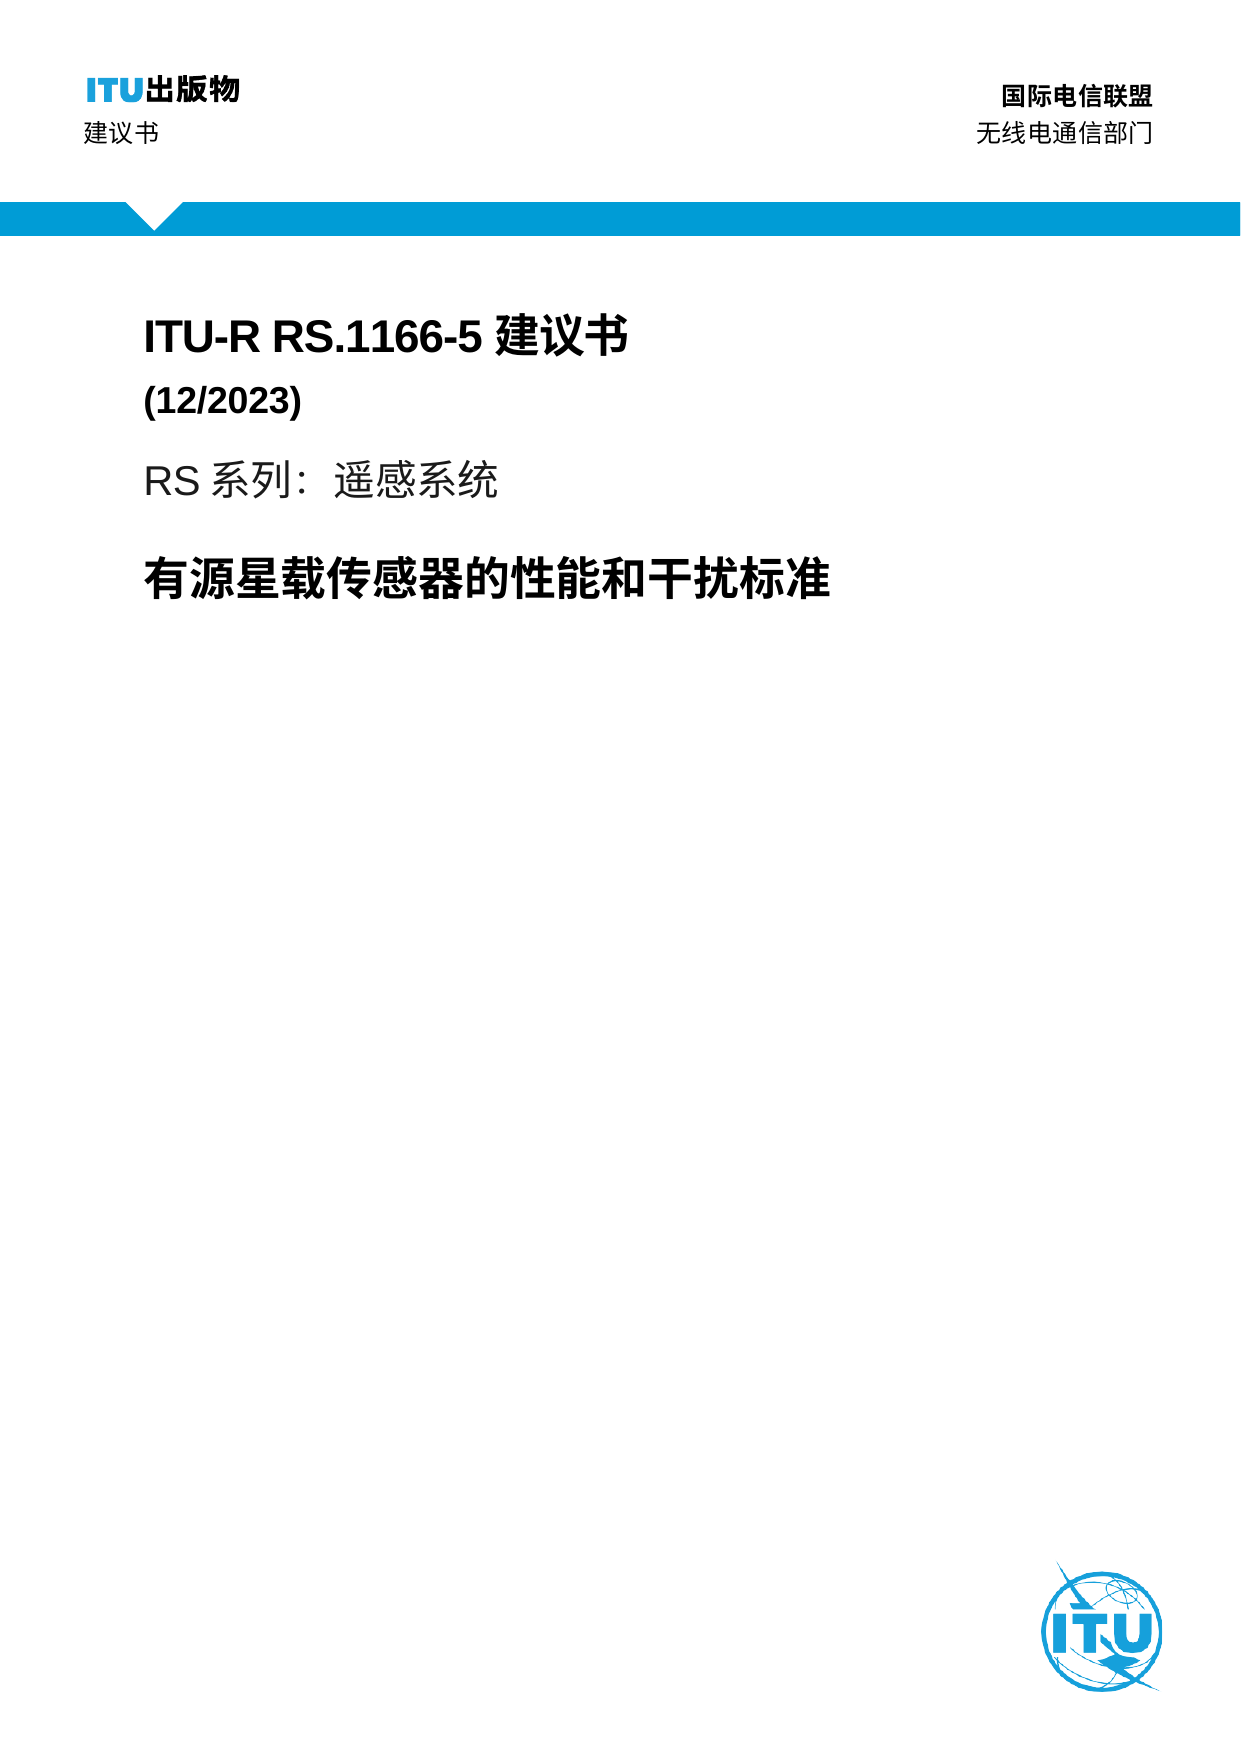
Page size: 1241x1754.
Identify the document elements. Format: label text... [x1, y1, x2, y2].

text ITU-R RS.1166-5 建议书 [143, 299, 1127, 365]
text RS系列：遥感系统 [143, 447, 1127, 507]
picture [73, 56, 371, 121]
title 有源星载传感器的性能和干扰标准 [143, 543, 1022, 609]
picture [1041, 1558, 1163, 1692]
text (12/2023) [143, 378, 1127, 422]
